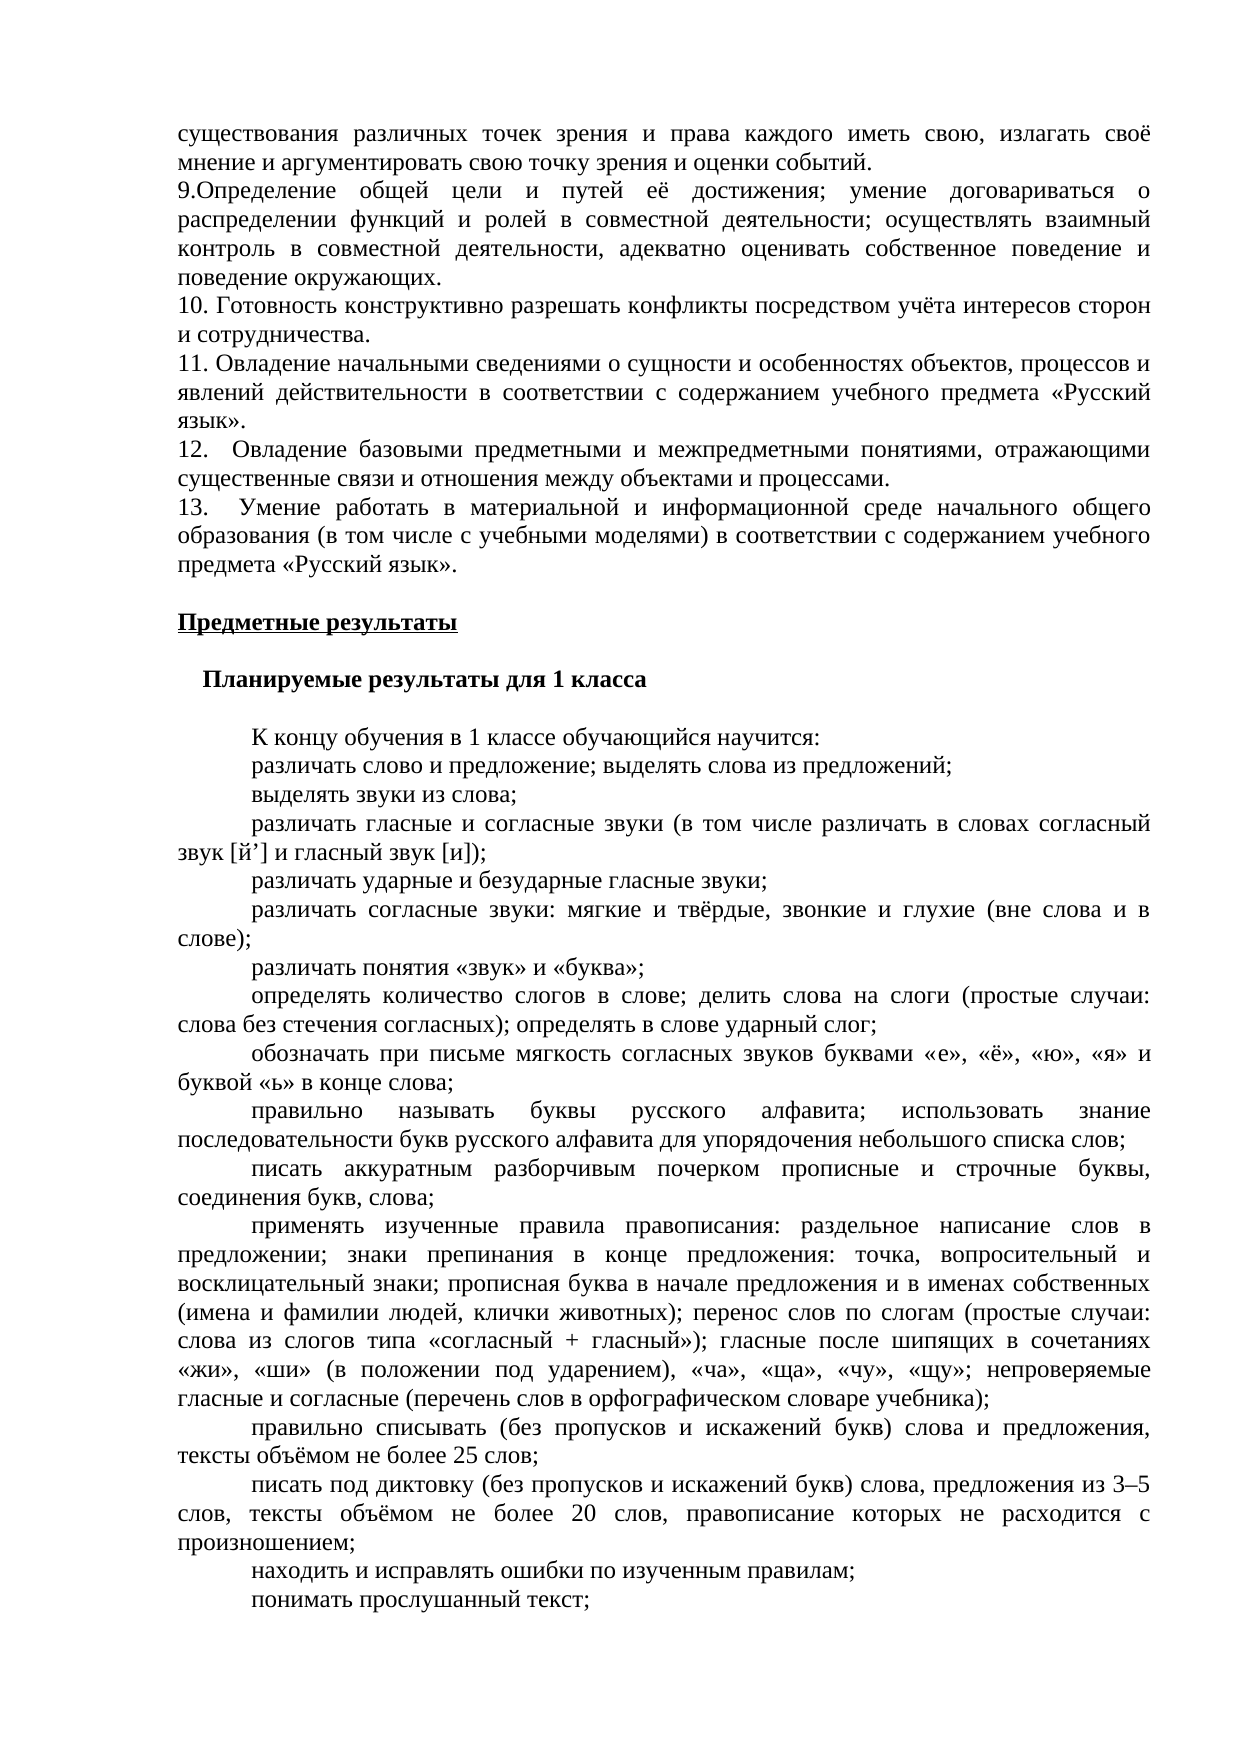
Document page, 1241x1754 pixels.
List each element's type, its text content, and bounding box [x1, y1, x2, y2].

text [177, 118, 1152, 176]
text понимать прослушанный текст; [177, 1584, 1152, 1613]
text различать ударные и безударные гласные звуки; [177, 866, 1152, 894]
text обозначать при письме мягкость согласных звуков буквами «е», «ё», «ю», «я» и буквой «ь» в конце слова; [177, 1038, 1152, 1096]
text правильно списывать (без пропусков и искажений букв) слова и предложения, тексты объёмом не более 25 слов; [177, 1412, 1152, 1469]
text применять изученные правила правописания: раздельное написание слов в предложении; знаки препинания в конце предложения: точка, вопросительный и восклицательный знаки; прописная буква в начале предложения и в именах собственных (имена и фамилии людей, клички животных); перенос слов по слогам (простые случаи: слова из слогов типа «согласный + гласный»); гласные после шипящих в сочетаниях «жи», «ши» (в положении под ударением), «ча», «ща», «чу», «щу»; непроверяемые гласные и согласные (перечень слов в орфографическом словаре учебника); [177, 1211, 1152, 1412]
text выделять звуки из слова; [177, 779, 1152, 808]
text различать гласные и согласные звуки (в том числе различать в словах согласный звук [й’] и гласный звук [и]); [177, 808, 1152, 866]
text писать под диктовку (без пропусков и искажений букв) слова, предложения из 3–5 слов, тексты объёмом не более 20 слов, правописание которых не расходится с произношением; [177, 1469, 1152, 1556]
text различать согласные звуки: мягкие и твёрдые, звонкие и глухие (вне слова и в слове); [177, 894, 1152, 952]
text 10. Готовность конструктивно разрешать конфликты посредством учёта интересов сторон и сотрудничества. [177, 291, 1152, 348]
text 9.Определение общей цели и путей её достижения; умение договариваться о распределении функций и ролей в совместной деятельности; осуществлять взаимный контроль в совместной деятельности, адекватно оценивать собственное поведение и поведение окружающих. [177, 176, 1152, 291]
text правильно называть буквы русского алфавита; использовать знание последовательности букв русского алфавита для упорядочения небольшого списка слов; [177, 1096, 1152, 1153]
text 12. Овладение базовыми предметными и межпредметными понятиями, отражающими существенные связи и отношения между объектами и процессами. [177, 434, 1152, 492]
text 11. Овладение начальными сведениями о сущности и особенностях объектов, процессов и явлений действительности в соответствии с содержанием учебного предмета «Русский язык». [177, 348, 1152, 434]
text 13. Умение работать в материальной и информационной среде начального общего образования (в том числе с учебными моделями) в соответствии с содержанием учебного предмета «Русский язык». [177, 492, 1152, 578]
text определять количество слогов в слове; делить слова на слоги (простые случаи: слова без стечения согласных); определять в слове ударный слог; [177, 981, 1152, 1038]
text Планируемые результаты для 1 класса [177, 664, 1152, 693]
text писать аккуратным разборчивым почерком прописные и строчные буквы, соединения букв, слова; [177, 1153, 1152, 1211]
text К концу обучения в 1 классе обучающийся научится: [177, 722, 1152, 751]
text находить и исправлять ошибки по изученным правилам; [177, 1556, 1152, 1584]
text различать слово и предложение; выделять слова из предложений; [177, 751, 1152, 779]
text Предметные результаты [177, 607, 1152, 636]
text различать понятия «звук» и «буква»; [177, 952, 1152, 981]
